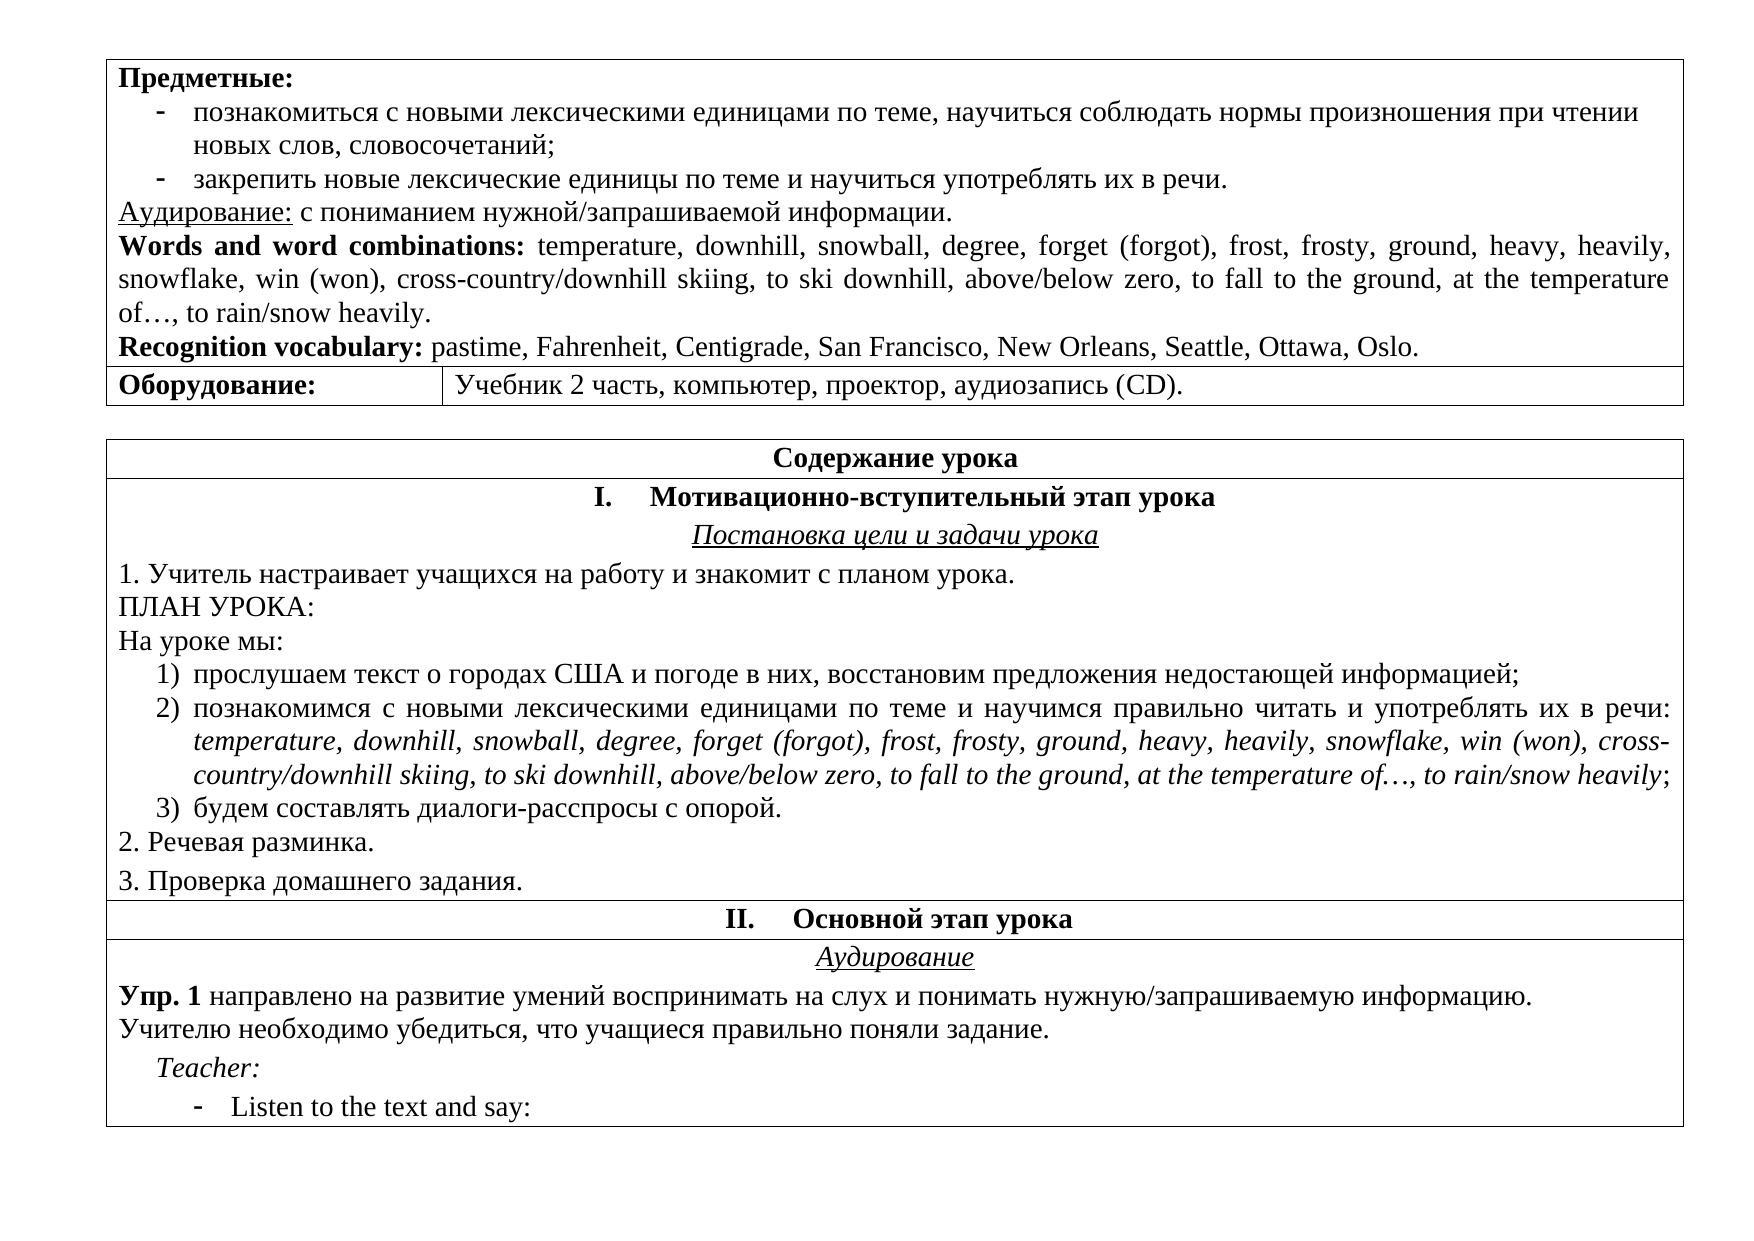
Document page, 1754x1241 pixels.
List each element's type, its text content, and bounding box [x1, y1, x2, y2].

table_cell Оборудование: [107, 367, 442, 404]
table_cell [107, 940, 1683, 1126]
table_cell Мотивационно-вступительный этап урока Постановка цели и задачи урока 1. Учитель настраивает учащихся на работу и знакомит с планом урока. ПЛАН УРОКА: На уроке мы: прослушаем текст о городах США и погоде в них, восстановим предложения недостающей информацией; познакомимся с новыми лексическими единицами по теме и научимся правильно читать и употреблять их в речи: temperature, downhill, snowball, degree, forget (forgot), frost, frosty, ground, heavy, heavily, snowflake, win (won), cross-country/downhill skiing, to ski downhill, above/below zero, to fall to the ground, at the temperature of…, to rain/snow heavily; будем составлять диалоги-расспросы с опорой. 2. Речевая разминка. 3. Проверка домашнего задания. [107, 479, 1683, 900]
table_cell Основной этап урока [107, 901, 1683, 938]
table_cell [107, 60, 1683, 366]
table_header Содержание урока [107, 440, 1683, 478]
table_cell Учебник 2 часть, компьютер, проектор, аудиозапись (CD). [443, 367, 1683, 404]
